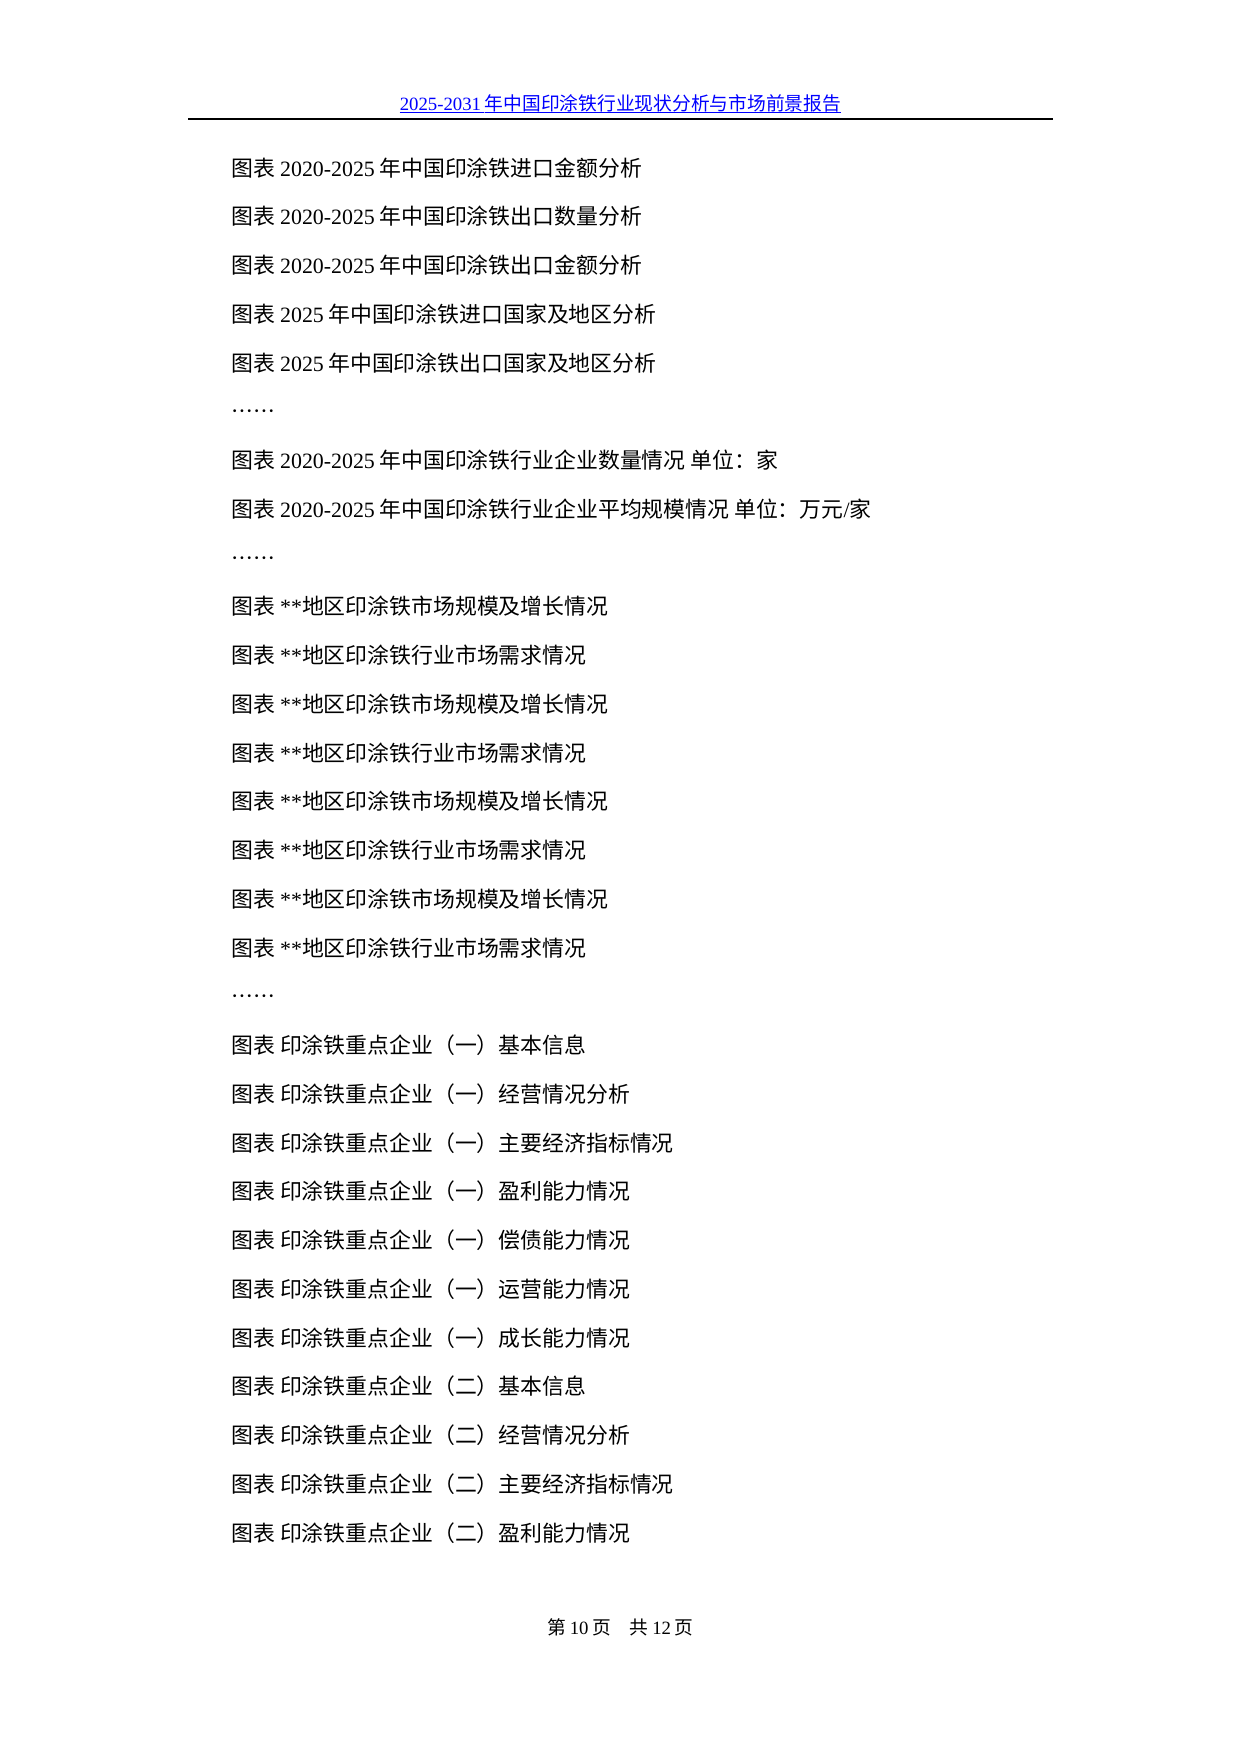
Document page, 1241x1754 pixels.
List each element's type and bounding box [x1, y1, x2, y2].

text [187, 150, 1053, 1548]
